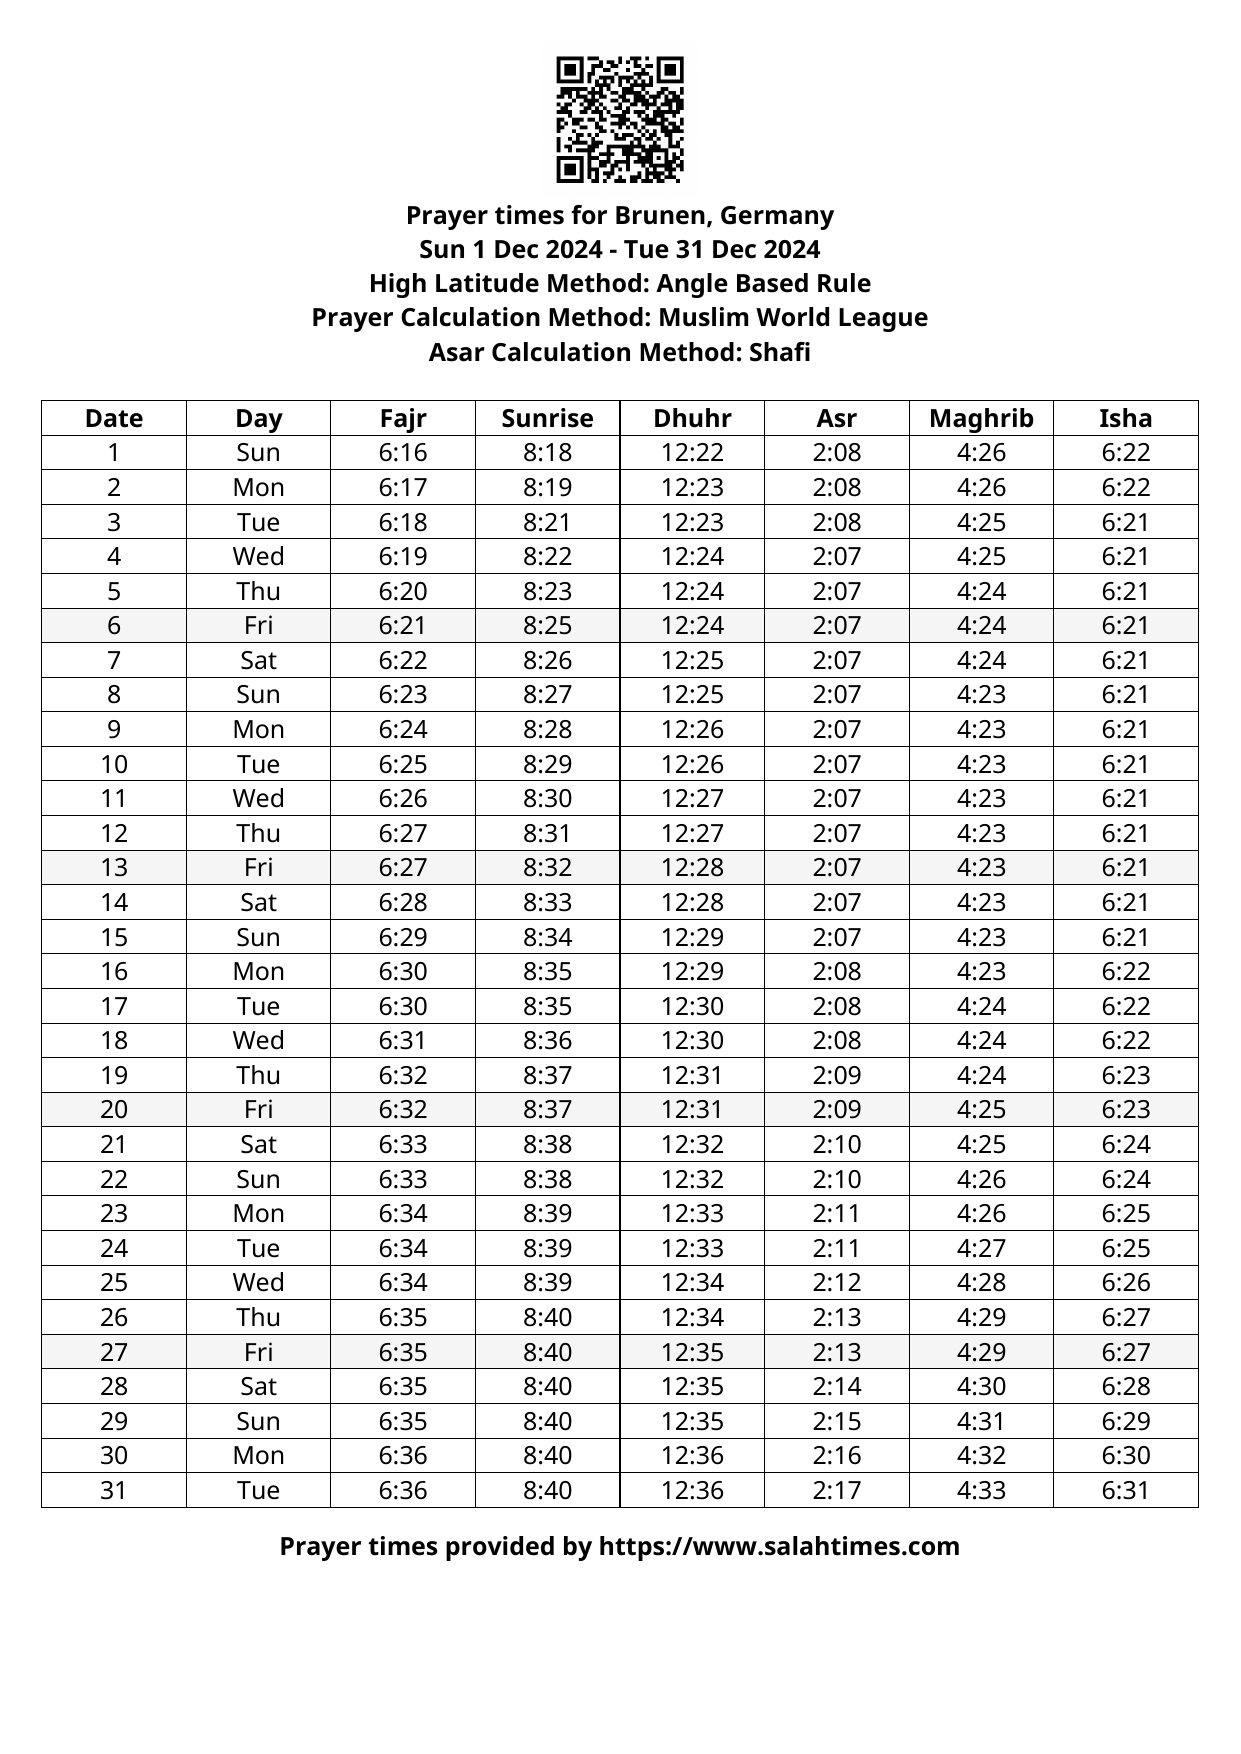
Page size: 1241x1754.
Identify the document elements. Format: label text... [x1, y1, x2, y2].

table_cell 6:30 [1054, 1439, 1198, 1472]
table_cell 6:31 [1054, 1473, 1198, 1507]
table_cell 2:07 [765, 643, 909, 677]
table_cell 12:36 [621, 1439, 764, 1472]
table_cell 6:21 [1054, 816, 1198, 849]
table_cell 6:21 [1054, 712, 1198, 746]
table_cell 10 [42, 747, 186, 780]
table_cell 12:34 [621, 1266, 764, 1299]
table_cell 8:39 [476, 1196, 619, 1230]
table_cell 6:33 [331, 1162, 475, 1195]
table_cell 6:21 [331, 609, 475, 642]
table_cell 8 [42, 678, 186, 711]
table_cell Tue [187, 1231, 330, 1264]
table_cell 20 [42, 1093, 186, 1126]
table_cell 12:26 [621, 712, 764, 746]
table_cell 2:07 [765, 747, 909, 780]
table_cell 6:21 [1054, 885, 1198, 919]
table_cell 6:21 [1054, 678, 1198, 711]
table_cell 6:30 [331, 989, 475, 1022]
table_cell 8:27 [476, 678, 619, 711]
table_cell 4:33 [910, 1473, 1053, 1507]
table_cell Thu [187, 574, 330, 607]
table_cell 6:22 [1054, 470, 1198, 504]
table_cell 12:36 [621, 1473, 764, 1507]
table_cell 4:28 [910, 1266, 1053, 1299]
table_cell 2:11 [765, 1231, 909, 1264]
table_header Fajr [331, 401, 475, 434]
table_cell 6:29 [331, 920, 475, 953]
table_cell 1 [42, 436, 186, 469]
table_cell 8:40 [476, 1300, 619, 1334]
text Prayer times for Brunen, Germany [42, 198, 1198, 232]
table_cell 2:08 [765, 1024, 909, 1057]
table_cell 6:20 [331, 574, 475, 607]
table_cell 2:13 [765, 1300, 909, 1334]
table_cell 8:36 [476, 1024, 619, 1057]
table_cell 19 [42, 1058, 186, 1092]
table_cell 6:21 [1054, 920, 1198, 953]
table_cell Tue [187, 505, 330, 538]
table_cell Tue [187, 1473, 330, 1507]
table_cell 2:07 [765, 678, 909, 711]
table_cell 6:27 [331, 851, 475, 884]
table_cell Mon [187, 1439, 330, 1472]
table_cell 8:18 [476, 436, 619, 469]
table_cell 4:26 [910, 436, 1053, 469]
table_cell 29 [42, 1404, 186, 1437]
table_cell 4:24 [910, 574, 1053, 607]
table_cell 4:30 [910, 1369, 1053, 1403]
table_cell 4:25 [910, 505, 1053, 538]
table_cell 2:07 [765, 885, 909, 919]
table_cell Sat [187, 885, 330, 919]
table_cell 8:22 [476, 539, 619, 573]
table_cell Fri [187, 1093, 330, 1126]
table_cell 2:12 [765, 1266, 909, 1299]
table_cell 2:08 [765, 470, 909, 504]
table_cell 8:19 [476, 470, 619, 504]
table_cell 23 [42, 1196, 186, 1230]
table_cell 4:25 [910, 1127, 1053, 1161]
table_cell 6:31 [331, 1024, 475, 1057]
table_cell 6:28 [1054, 1369, 1198, 1403]
table_cell 6:30 [331, 954, 475, 988]
table_cell 12:30 [621, 989, 764, 1022]
table_cell 8:34 [476, 920, 619, 953]
table_cell 2:10 [765, 1127, 909, 1161]
table_cell Wed [187, 1266, 330, 1299]
table_cell 12:27 [621, 816, 764, 849]
table_cell 8:40 [476, 1369, 619, 1403]
table_cell 8:33 [476, 885, 619, 919]
table_header Asr [765, 401, 909, 434]
table_cell 6:26 [1054, 1266, 1198, 1299]
table_cell 4:26 [910, 1196, 1053, 1230]
table_cell 6:27 [1054, 1335, 1198, 1368]
table_cell 6:24 [1054, 1127, 1198, 1161]
table_cell 6:21 [1054, 747, 1198, 780]
table_cell Mon [187, 470, 330, 504]
table_cell Fri [187, 1335, 330, 1368]
table_cell 12:26 [621, 747, 764, 780]
table_cell Sun [187, 1162, 330, 1195]
table_cell 6:28 [331, 885, 475, 919]
table_cell 6:23 [1054, 1093, 1198, 1126]
table_cell 2:07 [765, 609, 909, 642]
table_cell 8:40 [476, 1439, 619, 1472]
table_cell 6:24 [331, 712, 475, 746]
table_cell 16 [42, 954, 186, 988]
table_cell 22 [42, 1162, 186, 1195]
table_header Sunrise [476, 401, 619, 434]
table_cell 24 [42, 1231, 186, 1264]
table_cell 4:23 [910, 678, 1053, 711]
text Asar Calculation Method: Shafi [42, 334, 1198, 368]
table_cell 11 [42, 781, 186, 815]
table_cell 8:35 [476, 954, 619, 988]
table_cell Fri [187, 609, 330, 642]
table_header Maghrib [910, 401, 1053, 434]
table_cell 2:07 [765, 920, 909, 953]
table_cell 8:21 [476, 505, 619, 538]
table_cell 12:24 [621, 609, 764, 642]
table_cell 12 [42, 816, 186, 849]
table_cell 6:21 [1054, 609, 1198, 642]
table_cell 31 [42, 1473, 186, 1507]
table_cell 8:40 [476, 1335, 619, 1368]
table_cell 2:11 [765, 1196, 909, 1230]
table_cell 5 [42, 574, 186, 607]
table_cell 6:32 [331, 1093, 475, 1126]
table_cell Fri [187, 851, 330, 884]
table_cell 4:25 [910, 1093, 1053, 1126]
table_cell 12:29 [621, 920, 764, 953]
table_cell 14 [42, 885, 186, 919]
table_cell 12:28 [621, 851, 764, 884]
table_cell 8:35 [476, 989, 619, 1022]
table_cell 28 [42, 1369, 186, 1403]
table_cell 6:16 [331, 436, 475, 469]
table_cell 4:23 [910, 816, 1053, 849]
table_cell Mon [187, 712, 330, 746]
table_cell 4:23 [910, 920, 1053, 953]
table_cell 6:22 [1054, 954, 1198, 988]
table_cell 4:24 [910, 1024, 1053, 1057]
table_cell 12:30 [621, 1024, 764, 1057]
table_cell 6:22 [1054, 989, 1198, 1022]
table_cell 6:21 [1054, 505, 1198, 538]
table_cell Wed [187, 539, 330, 573]
table_cell 12:35 [621, 1335, 764, 1368]
table_cell 13 [42, 851, 186, 884]
table_cell Sat [187, 643, 330, 677]
table_cell 8:28 [476, 712, 619, 746]
table_cell 12:25 [621, 643, 764, 677]
table_cell 4:29 [910, 1335, 1053, 1368]
table_cell 6:29 [1054, 1404, 1198, 1437]
table_cell 2:10 [765, 1162, 909, 1195]
table_cell 2:07 [765, 816, 909, 849]
table_cell Sat [187, 1127, 330, 1161]
table_cell 8:26 [476, 643, 619, 677]
table_cell 3 [42, 505, 186, 538]
table_cell 2:08 [765, 436, 909, 469]
table_cell 8:38 [476, 1127, 619, 1161]
table_cell 8:29 [476, 747, 619, 780]
table_cell 6:36 [331, 1439, 475, 1472]
table_cell 6:24 [1054, 1162, 1198, 1195]
table_cell 4:25 [910, 539, 1053, 573]
table_cell 8:25 [476, 609, 619, 642]
table_cell 12:32 [621, 1127, 764, 1161]
table_cell 12:23 [621, 505, 764, 538]
table_cell Sun [187, 678, 330, 711]
table_cell 8:31 [476, 816, 619, 849]
table_cell 12:23 [621, 470, 764, 504]
table_cell 12:32 [621, 1162, 764, 1195]
table_cell 2:13 [765, 1335, 909, 1368]
table_header Date [42, 401, 186, 434]
table_cell Sat [187, 1369, 330, 1403]
table_cell 6:35 [331, 1335, 475, 1368]
table_header Day [187, 401, 330, 434]
table_cell 6:34 [331, 1231, 475, 1264]
table_cell 6:21 [1054, 539, 1198, 573]
table_cell Sun [187, 920, 330, 953]
table_cell 2:07 [765, 781, 909, 815]
table_header Dhuhr [621, 401, 764, 434]
table_cell 15 [42, 920, 186, 953]
table_cell 6:22 [331, 643, 475, 677]
table_cell 4:24 [910, 1058, 1053, 1092]
table_cell 6:21 [1054, 574, 1198, 607]
table_cell 4:23 [910, 954, 1053, 988]
table_cell 12:28 [621, 885, 764, 919]
table_cell 26 [42, 1300, 186, 1334]
table_cell 6:32 [331, 1058, 475, 1092]
table_cell 18 [42, 1024, 186, 1057]
table_cell 8:37 [476, 1058, 619, 1092]
table_cell 4:29 [910, 1300, 1053, 1334]
table_cell 6:27 [331, 816, 475, 849]
table_header Isha [1054, 401, 1198, 434]
table_cell 6:23 [1054, 1058, 1198, 1092]
table_cell 12:25 [621, 678, 764, 711]
table_cell 8:30 [476, 781, 619, 815]
table_cell 30 [42, 1439, 186, 1472]
table_cell 6:35 [331, 1369, 475, 1403]
table_cell 12:35 [621, 1404, 764, 1437]
table_cell 12:27 [621, 781, 764, 815]
table_cell 4:31 [910, 1404, 1053, 1437]
picture [542, 41, 699, 198]
table_cell 2:15 [765, 1404, 909, 1437]
table_cell 2:07 [765, 851, 909, 884]
table_cell 6:21 [1054, 781, 1198, 815]
table_cell 4:27 [910, 1231, 1053, 1264]
table_cell 6:27 [1054, 1300, 1198, 1334]
table_cell 12:35 [621, 1369, 764, 1403]
table_cell 8:39 [476, 1231, 619, 1264]
table_cell 2:07 [765, 539, 909, 573]
table_cell 12:33 [621, 1231, 764, 1264]
table_cell 6:17 [331, 470, 475, 504]
table_cell 6:25 [331, 747, 475, 780]
table_cell 12:24 [621, 539, 764, 573]
table_cell 4:23 [910, 712, 1053, 746]
table_cell Thu [187, 1300, 330, 1334]
table_cell 2:08 [765, 989, 909, 1022]
table_cell 8:40 [476, 1473, 619, 1507]
table_cell 12:22 [621, 436, 764, 469]
table_cell 27 [42, 1335, 186, 1368]
table_cell Tue [187, 989, 330, 1022]
table_cell 4 [42, 539, 186, 573]
table_cell Wed [187, 781, 330, 815]
table_cell 8:38 [476, 1162, 619, 1195]
table_cell 6:25 [1054, 1196, 1198, 1230]
table_cell 4:23 [910, 851, 1053, 884]
table_cell 9 [42, 712, 186, 746]
table_cell 4:23 [910, 781, 1053, 815]
table_cell 6:34 [331, 1196, 475, 1230]
table_cell 2:08 [765, 505, 909, 538]
table_cell 8:23 [476, 574, 619, 607]
table_cell 6:19 [331, 539, 475, 573]
table_cell Sun [187, 1404, 330, 1437]
table_cell 6:23 [331, 678, 475, 711]
text Sun 1 Dec 2024 - Tue 31 Dec 2024 [42, 232, 1198, 266]
table_cell 2:07 [765, 712, 909, 746]
table_cell 2:17 [765, 1473, 909, 1507]
table_cell 6:33 [331, 1127, 475, 1161]
table_cell 2:16 [765, 1439, 909, 1472]
table_cell 6 [42, 609, 186, 642]
table_cell 6:21 [1054, 643, 1198, 677]
table_cell 6:34 [331, 1266, 475, 1299]
table_cell 8:32 [476, 851, 619, 884]
table_cell Tue [187, 747, 330, 780]
table_cell 2:07 [765, 574, 909, 607]
table_cell 21 [42, 1127, 186, 1161]
table_cell 2 [42, 470, 186, 504]
table_cell 6:22 [1054, 1024, 1198, 1057]
table_cell Mon [187, 1196, 330, 1230]
table_cell 6:22 [1054, 436, 1198, 469]
table_cell 4:26 [910, 1162, 1053, 1195]
table_cell 12:33 [621, 1196, 764, 1230]
table_cell 4:24 [910, 989, 1053, 1022]
table_cell 12:31 [621, 1058, 764, 1092]
table_cell 12:24 [621, 574, 764, 607]
table_cell 12:31 [621, 1093, 764, 1126]
table_cell 2:09 [765, 1058, 909, 1092]
table_cell 4:23 [910, 885, 1053, 919]
table_cell 12:34 [621, 1300, 764, 1334]
table_cell 6:21 [1054, 851, 1198, 884]
table_cell Mon [187, 954, 330, 988]
table_cell 4:23 [910, 747, 1053, 780]
table_cell Sun [187, 436, 330, 469]
text High Latitude Method: Angle Based Rule [42, 266, 1198, 300]
table_cell 4:24 [910, 643, 1053, 677]
table_cell 25 [42, 1266, 186, 1299]
table_cell 8:40 [476, 1404, 619, 1437]
table_cell 7 [42, 643, 186, 677]
table_cell 6:18 [331, 505, 475, 538]
table_cell 6:36 [331, 1473, 475, 1507]
table_cell 6:35 [331, 1404, 475, 1437]
table_cell 4:24 [910, 609, 1053, 642]
text Prayer Calculation Method: Muslim World League [42, 300, 1198, 334]
table_cell 12:29 [621, 954, 764, 988]
table_cell 4:26 [910, 470, 1053, 504]
table_cell Thu [187, 816, 330, 849]
table_cell 6:25 [1054, 1231, 1198, 1264]
table_cell 6:35 [331, 1300, 475, 1334]
text Prayer times provided by https://www.salahtimes.com [42, 1528, 1198, 1563]
table_cell 17 [42, 989, 186, 1022]
table_cell 2:14 [765, 1369, 909, 1403]
table_cell Wed [187, 1024, 330, 1057]
table_cell Thu [187, 1058, 330, 1092]
table_cell 8:39 [476, 1266, 619, 1299]
table_cell 2:09 [765, 1093, 909, 1126]
table_cell 2:08 [765, 954, 909, 988]
table_cell 4:32 [910, 1439, 1053, 1472]
table_cell 8:37 [476, 1093, 619, 1126]
table_cell 6:26 [331, 781, 475, 815]
